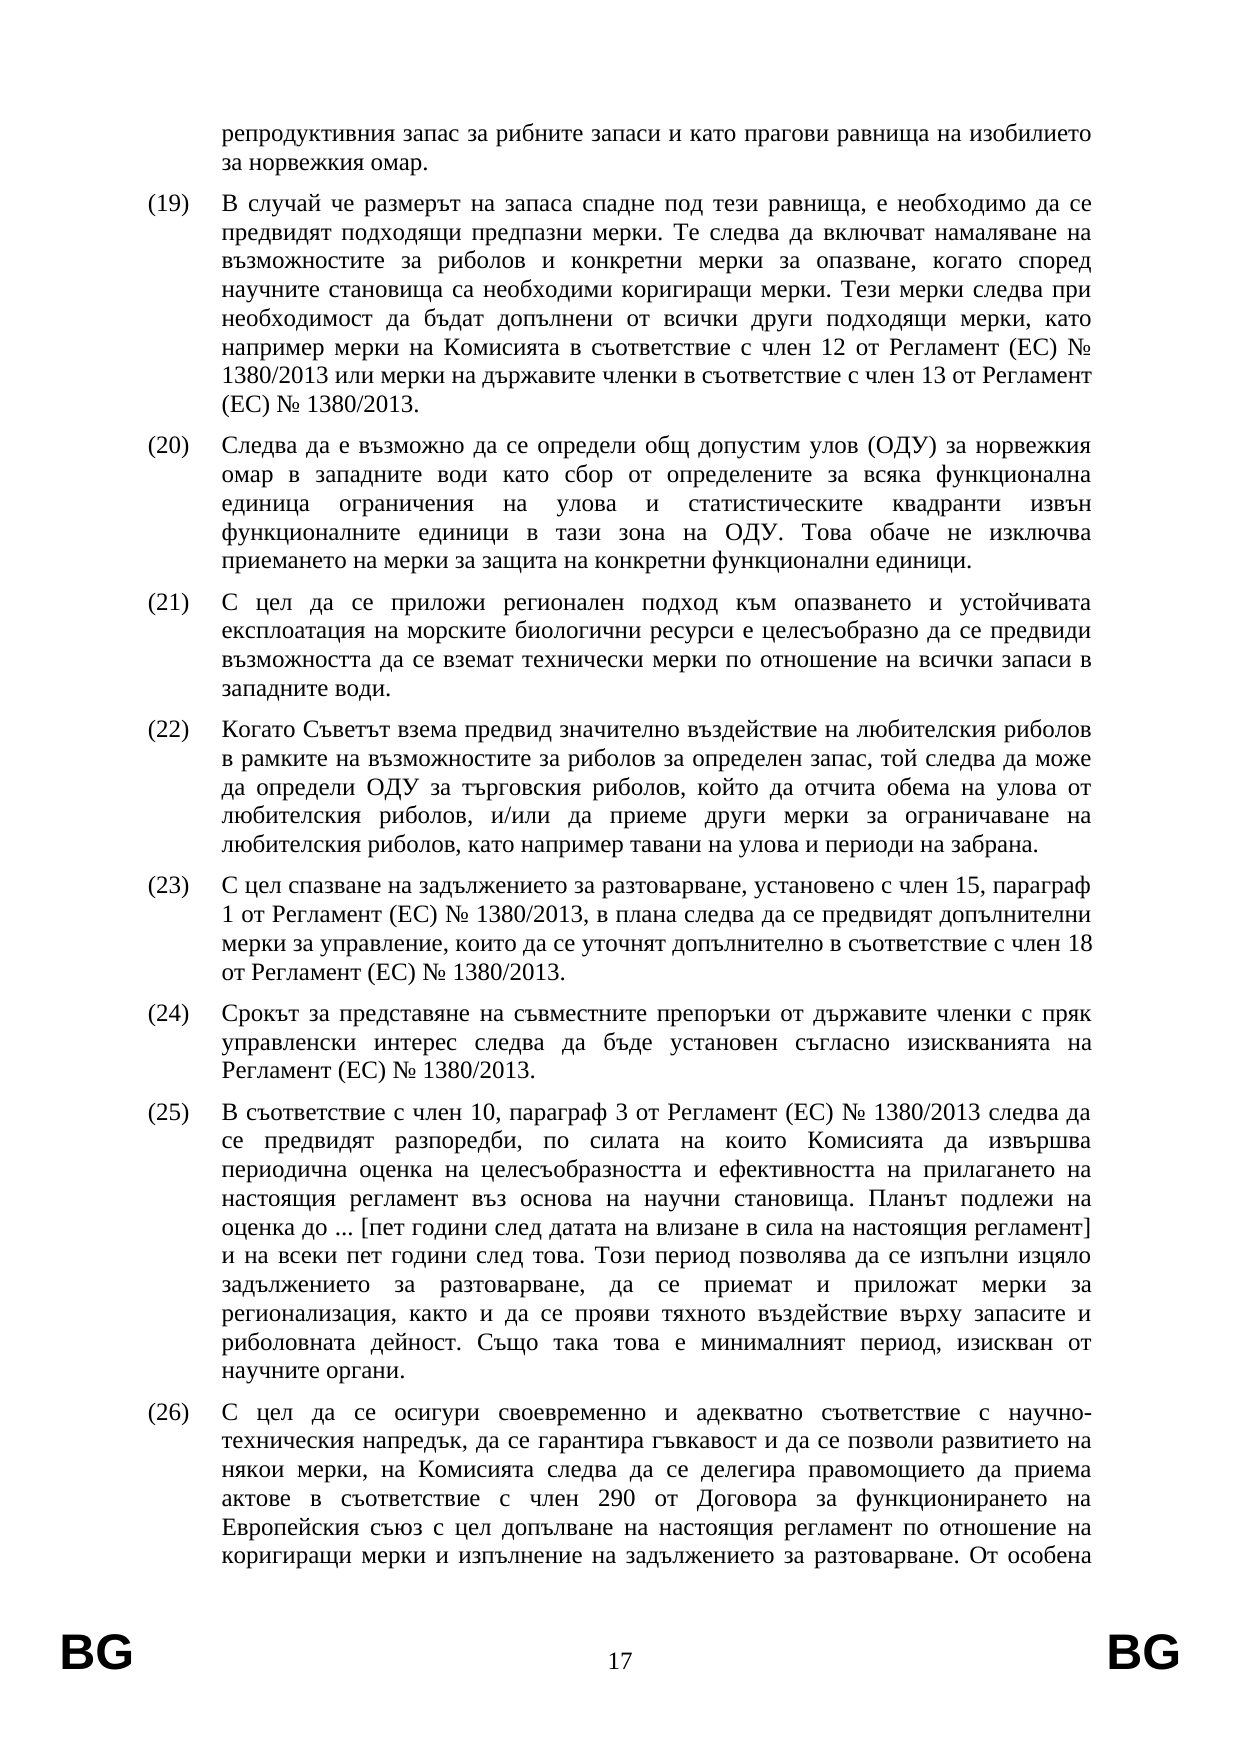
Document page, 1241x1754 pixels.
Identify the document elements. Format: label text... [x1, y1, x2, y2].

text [148, 1397, 1093, 1569]
text (19) В случай че размерът на запаса спадне под тези равнища, е необходимо да се предвидят подходящи предпазни мерки. Те следва да включват намаляване на възможностите за риболов и конкретни мерки за опазване, когато според научните становища са необходими коригиращи мерки. Тези мерки следва при необходимост да бъдат допълнени от всички други подходящи мерки, като например мерки на Комисията в съответствие с член 12 от Регламент (ЕС) № 1380/2013 или мерки на държавите членки в съответствие с член 13 от Регламент (ЕС) № 1380/2013. [148, 188, 1093, 418]
text (23) С цел спазване на задължението за разтоварване, установено с член 15, параграф 1 от Регламент (ЕС) № 1380/2013, в плана следва да се предвидят допълнителни мерки за управление, които да се уточнят допълнително в съответствие с член 18 от Регламент (ЕС) № 1380/2013. [148, 871, 1093, 986]
text (21) С цел да се приложи регионален подход към опазването и устойчивата експлоатация на морските биологични ресурси е целесъобразно да се предвиди възможността да се вземат технически мерки по отношение на всички запаси в западните води. [148, 587, 1093, 702]
text (25) В съответствие с член 10, параграф 3 от Регламент (ЕС) № 1380/2013 следва да се предвидят разпоредби, по силата на които Комисията да извършва периодична оценка на целесъобразността и ефективността на прилагането на настоящия регламент въз основа на научни становища. Планът подлежи на оценка до ... [пет години след датата на влизане в сила на настоящия регламент] и на всеки пет години след това. Този период позволява да се изпълни изцяло задължението за разтоварване, да се приемат и приложат мерки за регионализация, както и да се прояви тяхното въздействие върху запасите и риболовната дейност. Също така това е минималният период, изискван от научните органи. [148, 1097, 1093, 1384]
text (20) Следва да е възможно да се определи общ допустим улов (ОДУ) за норвежкия омар в западните води като сбор от определените за всяка функционална единица ограничения на улова и статистическите квадранти извън функционалните единици в тази зона на ОДУ. Това обаче не изключва приемането на мерки за защита на конкретни функционални единици. [148, 431, 1093, 574]
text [148, 118, 1093, 176]
text (24) Срокът за представяне на съвместните препоръки от държавите членки с пряк управленски интерес следва да бъде установен съгласно изискванията на Регламент (ЕС) № 1380/2013. [148, 998, 1093, 1084]
text (22) Когато Съветът взема предвид значително въздействие на любителския риболов в рамките на възможностите за риболов за определен запас, той следва да може да определи ОДУ за търговския риболов, който да отчита обема на улова от любителския риболов, и/или да приеме други мерки за ограничаване на любителския риболов, като например тавани на улова и периоди на забрана. [148, 714, 1093, 858]
